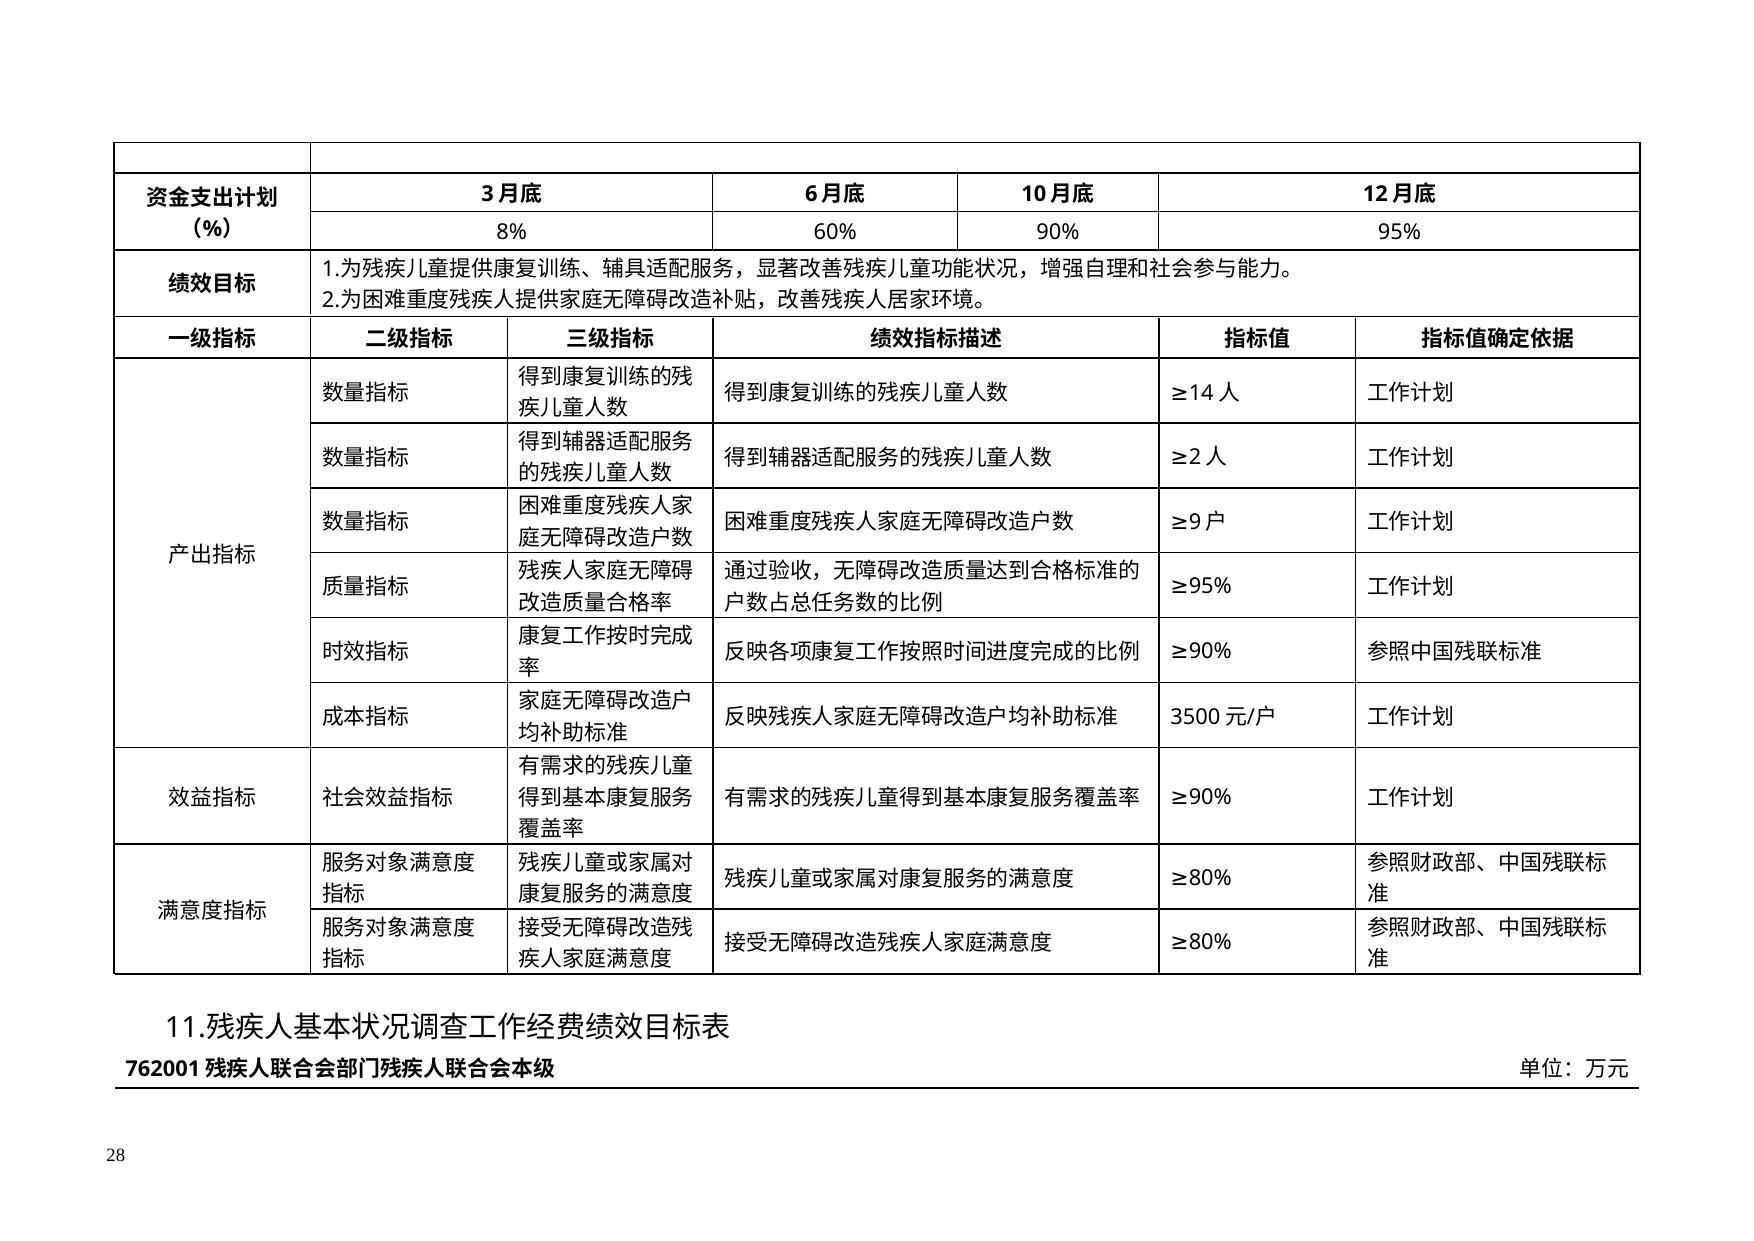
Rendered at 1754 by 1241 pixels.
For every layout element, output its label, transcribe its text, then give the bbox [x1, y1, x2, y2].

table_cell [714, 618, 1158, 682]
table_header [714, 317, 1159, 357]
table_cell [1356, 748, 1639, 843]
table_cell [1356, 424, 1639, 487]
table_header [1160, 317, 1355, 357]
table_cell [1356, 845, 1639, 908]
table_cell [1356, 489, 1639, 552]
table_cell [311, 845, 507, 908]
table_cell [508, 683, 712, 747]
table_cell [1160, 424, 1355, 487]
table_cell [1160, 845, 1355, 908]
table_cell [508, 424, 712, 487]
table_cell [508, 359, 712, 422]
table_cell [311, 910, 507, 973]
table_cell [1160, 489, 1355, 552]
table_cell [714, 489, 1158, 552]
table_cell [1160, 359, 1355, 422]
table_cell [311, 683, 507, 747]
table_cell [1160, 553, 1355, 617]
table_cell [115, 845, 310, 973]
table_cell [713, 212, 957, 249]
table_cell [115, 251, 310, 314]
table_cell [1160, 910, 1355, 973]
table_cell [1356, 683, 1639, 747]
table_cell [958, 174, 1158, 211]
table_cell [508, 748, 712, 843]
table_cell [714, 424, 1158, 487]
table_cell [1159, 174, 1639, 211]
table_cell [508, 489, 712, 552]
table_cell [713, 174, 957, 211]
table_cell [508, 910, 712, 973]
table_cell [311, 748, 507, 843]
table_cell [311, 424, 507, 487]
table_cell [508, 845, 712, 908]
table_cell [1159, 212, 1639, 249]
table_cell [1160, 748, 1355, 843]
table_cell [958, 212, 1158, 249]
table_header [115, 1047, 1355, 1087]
text 11.残疾人基本状况调查工作经费绩效目标表 [106, 1003, 1648, 1046]
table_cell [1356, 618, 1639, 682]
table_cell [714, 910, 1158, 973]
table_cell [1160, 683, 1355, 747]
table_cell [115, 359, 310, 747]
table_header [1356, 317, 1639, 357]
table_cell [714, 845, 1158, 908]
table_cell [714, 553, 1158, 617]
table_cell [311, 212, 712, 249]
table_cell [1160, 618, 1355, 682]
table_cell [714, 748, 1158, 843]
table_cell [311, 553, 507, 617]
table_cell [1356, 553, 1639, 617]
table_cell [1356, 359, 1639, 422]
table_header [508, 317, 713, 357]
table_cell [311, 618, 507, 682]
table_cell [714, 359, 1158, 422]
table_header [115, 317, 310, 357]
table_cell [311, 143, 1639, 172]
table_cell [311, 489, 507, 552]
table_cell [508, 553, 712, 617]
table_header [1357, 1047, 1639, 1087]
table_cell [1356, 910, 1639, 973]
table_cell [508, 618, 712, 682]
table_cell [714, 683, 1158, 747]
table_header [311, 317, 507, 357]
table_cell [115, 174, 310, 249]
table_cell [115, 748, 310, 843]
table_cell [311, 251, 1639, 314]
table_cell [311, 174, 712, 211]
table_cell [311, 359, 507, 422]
